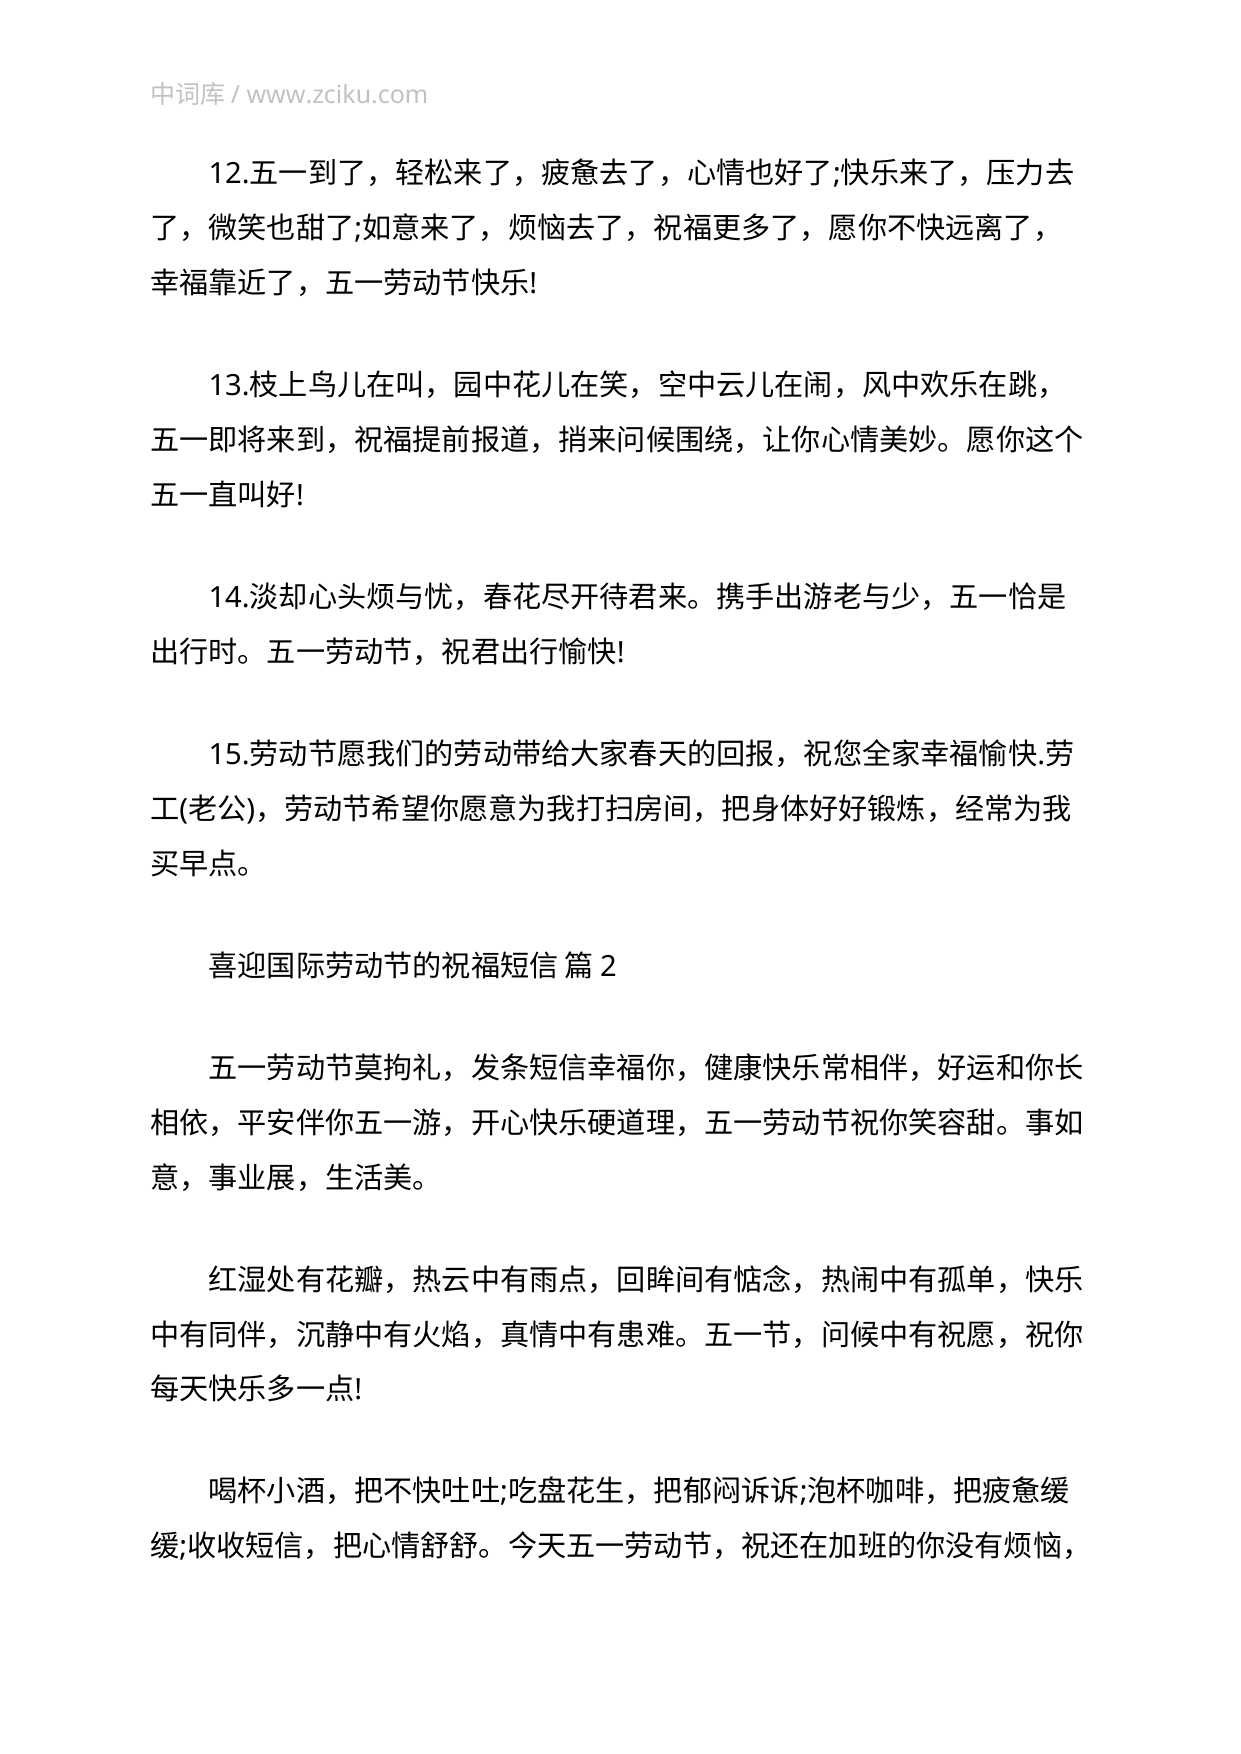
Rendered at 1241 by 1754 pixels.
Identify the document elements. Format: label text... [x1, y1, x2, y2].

text 13.枝上鸟儿在叫，园中花儿在笑，空中云儿在闹，风中欢乐在跳，五一即将来到，祝福提前报道，捎来问候围绕，让你心情美妙。愿你这个五一直叫好! [150, 362, 1090, 514]
text 五一劳动节莫拘礼，发条短信幸福你，健康快乐常相伴，好运和你长相依，平安伴你五一游，开心快乐硬道理，五一劳动节祝你笑容甜。事如意，事业展，生活美。 [150, 1044, 1090, 1197]
text 红湿处有花瓣，热云中有雨点，回眸间有惦念，热闹中有孤单，快乐中有同伴，沉静中有火焰，真情中有患难。五一节，问候中有祝愿，祝你每天快乐多一点! [150, 1256, 1090, 1408]
text 12.五一到了，轻松来了，疲惫去了，心情也好了;快乐来了，压力去了，微笑也甜了;如意来了，烦恼去了，祝福更多了，愿你不快远离了，幸福靠近了，五一劳动节快乐! [150, 150, 1090, 302]
text 14.淡却心头烦与忧，春花尽开待君来。携手出游老与少，五一恰是出行时。五一劳动节，祝君出行愉快! [150, 574, 1090, 671]
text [150, 1468, 1090, 1565]
text 喜迎国际劳动节的祝福短信 篇2 [150, 943, 1090, 985]
text 15.劳动节愿我们的劳动带给大家春天的回报，祝您全家幸福愉快.劳工(老公)，劳动节希望你愿意为我打扫房间，把身体好好锻炼，经常为我买早点。 [150, 731, 1090, 883]
